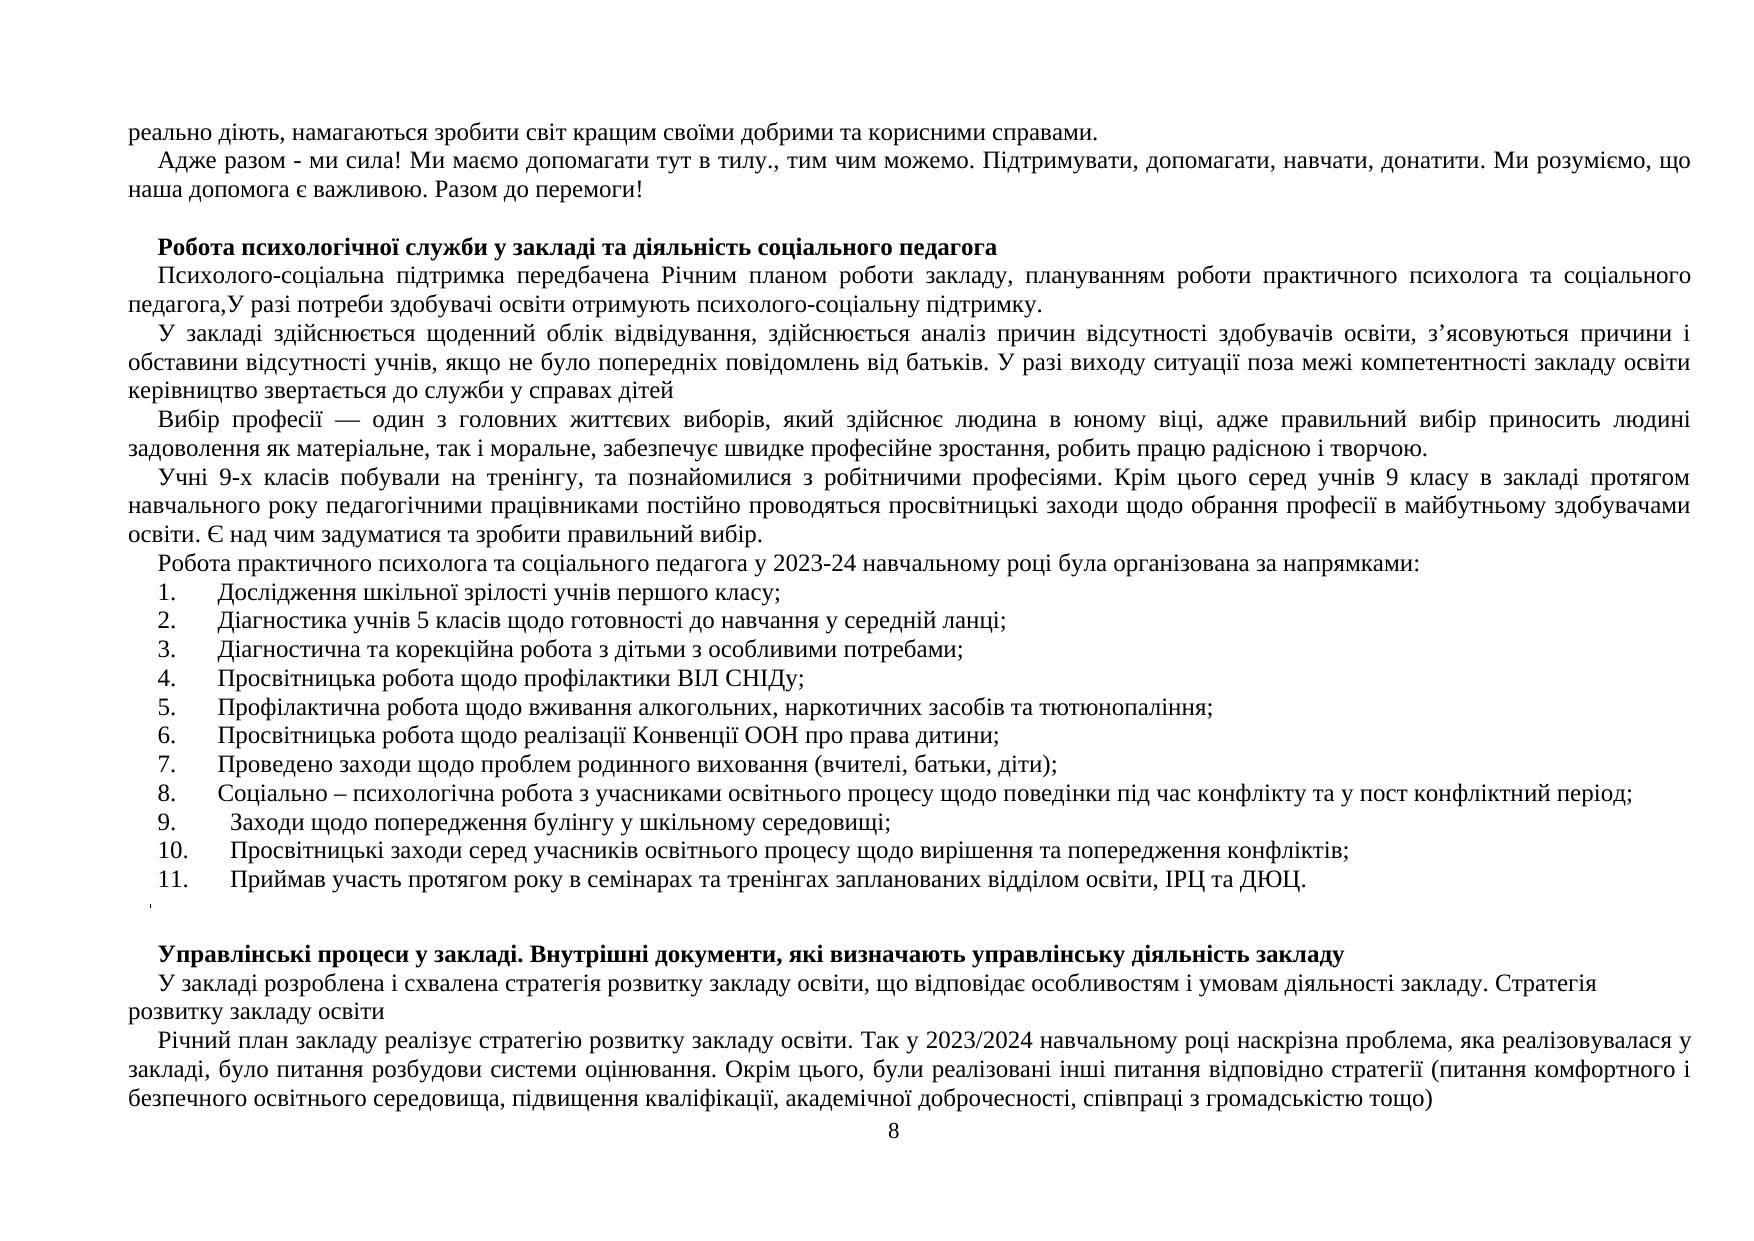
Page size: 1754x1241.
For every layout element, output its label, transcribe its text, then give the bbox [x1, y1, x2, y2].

list Діагностична та корекційна робота з дітьми з особливими потребами; [128, 634, 1693, 663]
list Профілактична робота щодо вживання алкогольних, наркотичних засобів та тютюнопаління; [128, 692, 1693, 720]
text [128, 117, 1693, 145]
list Просвітницькі заходи серед учасників освітнього процесу щодо вирішення та попередження конфліктів; [128, 835, 1693, 864]
subtitle Робота психологічної служби у закладі та діяльність соціального педагога [128, 232, 1693, 260]
list Просвітницька робота щодо профілактики ВІЛ СНІДу; [128, 663, 1693, 692]
list Заходи щодо попередження булінгу у шкільному середовищі; [128, 807, 1693, 835]
text Учні 9-х класів побували на тренінгу, та познайомилися з робітничими професіями. Крім цього серед учнів 9 класу в закладі протягом навчального року педагогічними працівниками постійно проводяться просвітницькі заходи щодо обрання професії в майбутньому здобувачами освіти. Є над чим задуматися та зробити правильний вибір. [128, 462, 1693, 548]
list Соціально – психологічна робота з учасниками освітнього процесу щодо поведінки під час конфлікту та у пост конфліктний період; [128, 778, 1693, 807]
text Річний план закладу реалізує стратегію розвитку закладу освіти. Так у 2023/2024 навчальному році наскрізна проблема, яка реалізовувалася у закладі, було питання розбудови системи оцінювання. Окрім цього, були реалізовані інші питання відповідно стратегії (питання комфортного і безпечного освітнього середовища, підвищення кваліфікації, академічної доброчесності, співпраці з громадськістю тощо) [128, 1025, 1693, 1111]
list Діагностика учнів 5 класів щодо готовності до навчання у середній ланці; [128, 605, 1693, 634]
text Вибір професії — один з головних життєвих виборів, який здійснює людина в юному віці, адже правильний вибір приносить людині задоволення як матеріальне, так і моральне, забезпечує швидке професійне зростання, робить працю радісною і творчою. [128, 404, 1693, 462]
text У закладі здійснюється щоденний облік відвідування, здійснюється аналіз причин відсутності здобувачів освіти, з’ясовуються причини і обставини відсутності учнів, якщо не було попередніх повідомлень від батьків. У разі виходу ситуації поза межі компетентності закладу освіти керівництво звертається до служби у справах дітей [128, 318, 1693, 404]
text Психолого-соціальна підтримка передбачена Річним планом роботи закладу, плануванням роботи практичного психолога та соціального педагога,У разі потреби здобувачі освіти отримують психолого-соціальну підтримку. [128, 260, 1693, 318]
list Приймав участь протягом року в семінарах та тренінгах запланованих відділом освіти, ІРЦ та ДЮЦ. [128, 864, 1693, 893]
list Проведено заходи щодо проблем родинного виховання (вчителі, батьки, діти); [128, 749, 1693, 778]
text Робота практичного психолога та соціального педагога у 2023-24 навчальному році була організована за напрямками: [128, 548, 1693, 577]
list Дослідження шкільної зрілості учнів першого класу; [128, 577, 1693, 605]
subtitle Управлінські процеси у закладі. Внутрішні документи, які визначають управлінську діяльність закладу [128, 939, 1693, 968]
text Адже разом - ми сила! Ми маємо допомагати тут в тилу., тим чим можемо. Підтримувати, допомагати, навчати, донатити. Ми розуміємо, що наша допомога є важливою. Разом до перемоги! [128, 145, 1693, 203]
text У закладі розроблена і схвалена стратегія розвитку закладу освіти, що відповідає особливостям і умовам діяльності закладу. Стратегія розвитку закладу освіти [128, 968, 1693, 1025]
list Просвітницька робота щодо реалізації Конвенції ООН про права дитини; [128, 720, 1693, 749]
